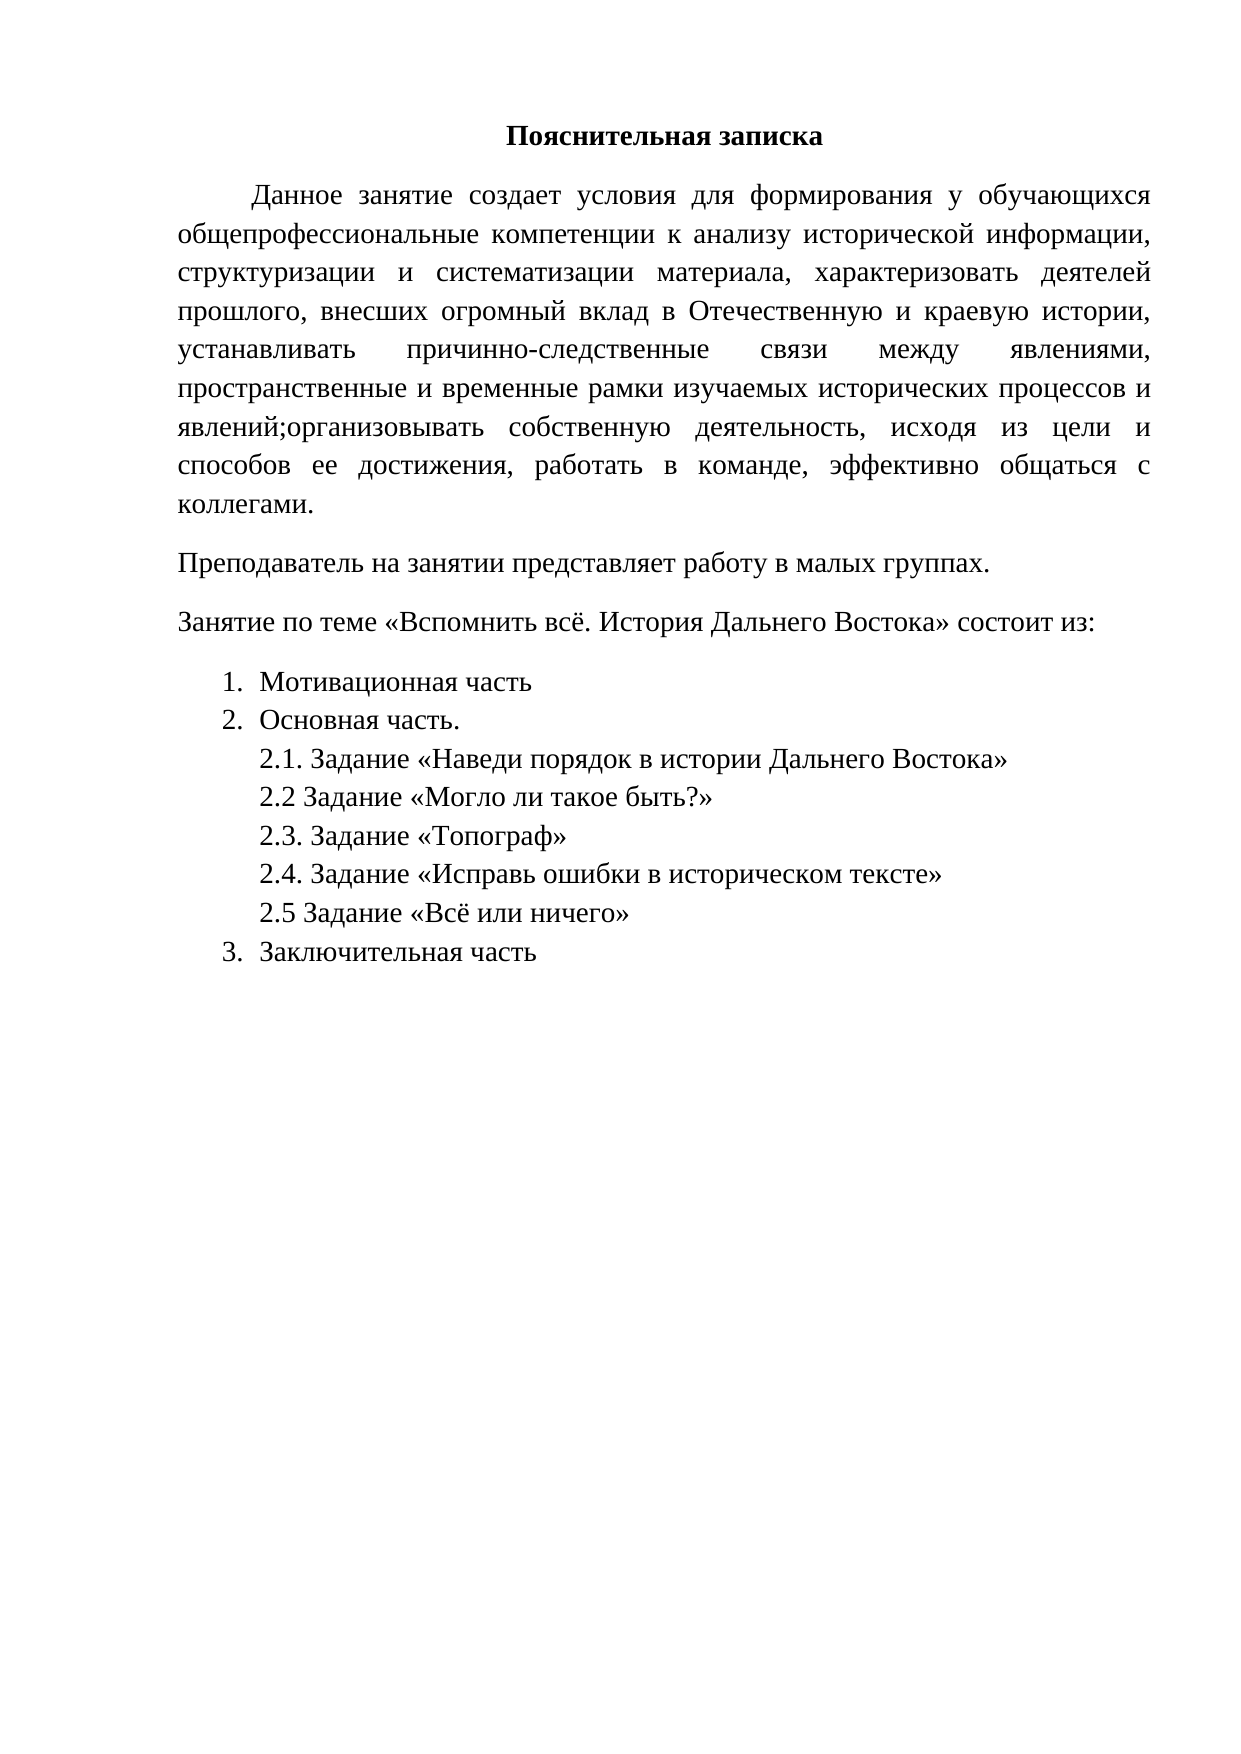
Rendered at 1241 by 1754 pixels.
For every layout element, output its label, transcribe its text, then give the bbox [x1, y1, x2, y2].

list 2.5 Задание «Всё или ничего» [259, 895, 1152, 929]
list Заключительная часть [222, 934, 1152, 967]
list 2.2 Задание «Могло ли такое быть?» [259, 779, 1152, 813]
list 2.1. Задание «Наведи порядок в истории Дальнего Востока» [259, 741, 1152, 774]
text Преподаватель на занятии представляет работу в малых группах. [177, 545, 1152, 579]
text Занятие по теме «Вспомнить всё. История Дальнего Востока» состоит из: [177, 604, 1152, 638]
text Пояснительная записка [177, 118, 1152, 152]
list 2.3. Задание «Топограф» [259, 818, 1152, 852]
list 2.4. Задание «Исправь ошибки в историческом тексте» [259, 857, 1152, 890]
list Мотивационная часть [222, 664, 1152, 697]
text Данное занятие создает условия для формирования у обучающихся общепрофессиональные компетенции к анализу исторической информации, структуризации и систематизации материала, характеризовать деятелей прошлого, внесших огромный вклад в Отечественную и краевую истории, устанавливать причинно-следственные связи между явлениями, пространственные и временные рамки изучаемых исторических процессов и явлений;организовывать собственную деятельность, исходя из цели и способов ее достижения, работать в команде, эффективно общаться с коллегами. [177, 177, 1152, 519]
list Основная часть. [222, 702, 1152, 736]
